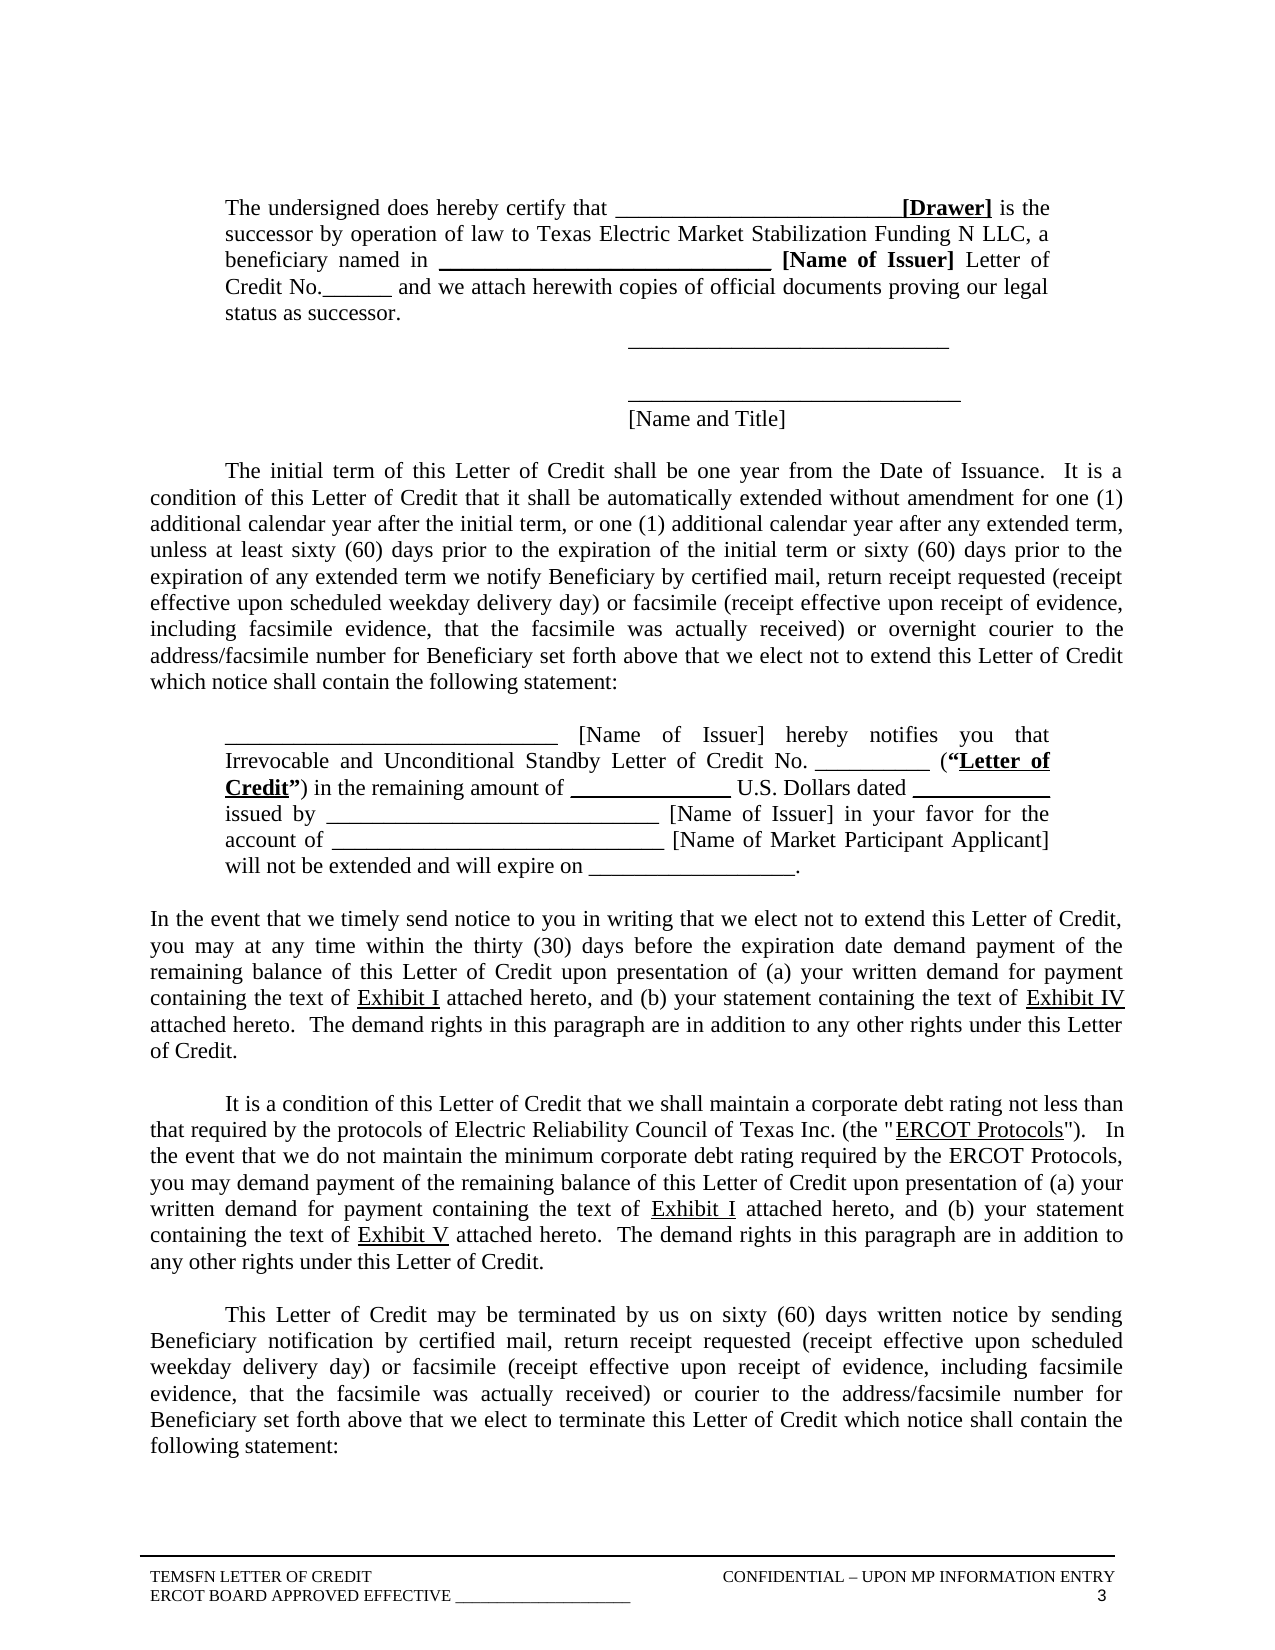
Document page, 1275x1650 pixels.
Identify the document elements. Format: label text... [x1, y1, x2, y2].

text The undersigned does hereby certify that _________________________[Drawer] is the successor by operation of law to Texas Electric Market Stabilization Funding N LLC, a beneficiary named in _____________________________ [Name of Issuer] Letter of Credit No.______ and we attach herewith copies of official documents proving our legal status as successor. [150, 194, 1050, 326]
text This Letter of Credit may be terminated by us on sixty (60) days written notice by sending Beneficiary notification by certified mail, return receipt requested (receipt effective upon scheduled weekday delivery day) or facsimile (receipt effective upon receipt of evidence, including facsimile evidence, that the facsimile was actually received) or courier to the address/facsimile number for Beneficiary set forth above that we elect to terminate this Letter of Credit which notice shall contain the following statement: [150, 1301, 1125, 1459]
text [Name and Title] [150, 404, 1125, 431]
text _____________________________ [Name of Issuer] hereby notifies you that Irrevocable and Unconditional Standby Letter of Credit No. __________ (“Letter of Credit”) in the remaining amount of ______________ U.S. Dollars dated ____________ issued by _____________________________ [Name of Issuer] in your favor for the account of _____________________________ [Name of Market Participant Applicant] will not be extended and will expire on __________________. [225, 721, 1050, 879]
text The initial term of this Letter of Credit shall be one year from the Date of Issuance. It is a condition of this Letter of Credit that it shall be automatically extended without amendment for one (1) additional calendar year after the initial term, or one (1) additional calendar year after any extended term, unless at least sixty (60) days prior to the expiration of the initial term or sixty (60) days prior to the expiration of any extended term we notify Beneficiary by certified mail, return receipt requested (receipt effective upon scheduled weekday delivery day) or facsimile (receipt effective upon receipt of evidence, including facsimile evidence, that the facsimile was actually received) or overnight courier to the address/facsimile number for Beneficiary set forth above that we elect not to extend this Letter of Credit which notice shall contain the following statement: [150, 457, 1125, 694]
text It is a condition of this Letter of Credit that we shall maintain a corporate debt rating not less than that required by the protocols of Electric Reliability Council of Texas Inc. (the "ERCOT Protocols"). In the event that we do not maintain the minimum corporate debt rating required by the ERCOT Protocols, you may demand payment of the remaining balance of this Letter of Credit upon presentation of (a) your written demand for payment containing the text of Exhibit I attached hereto, and (b) your statement containing the text of Exhibit V attached hereto. The demand rights in this paragraph are in addition to any other rights under this Letter of Credit. [150, 1090, 1125, 1274]
text ____________________________ [150, 326, 1125, 352]
text In the event that we timely send notice to you in writing that we elect not to extend this Letter of Credit, you may at any time within the thirty (30) days before the expiration date demand payment of the remaining balance of this Letter of Credit upon presentation of (a) your written demand for payment containing the text of Exhibit I attached hereto, and (b) your statement containing the text of Exhibit IV attached hereto. The demand rights in this paragraph are in addition to any other rights under this Letter of Credit. [150, 905, 1125, 1063]
text _____________________________ [150, 378, 1125, 404]
